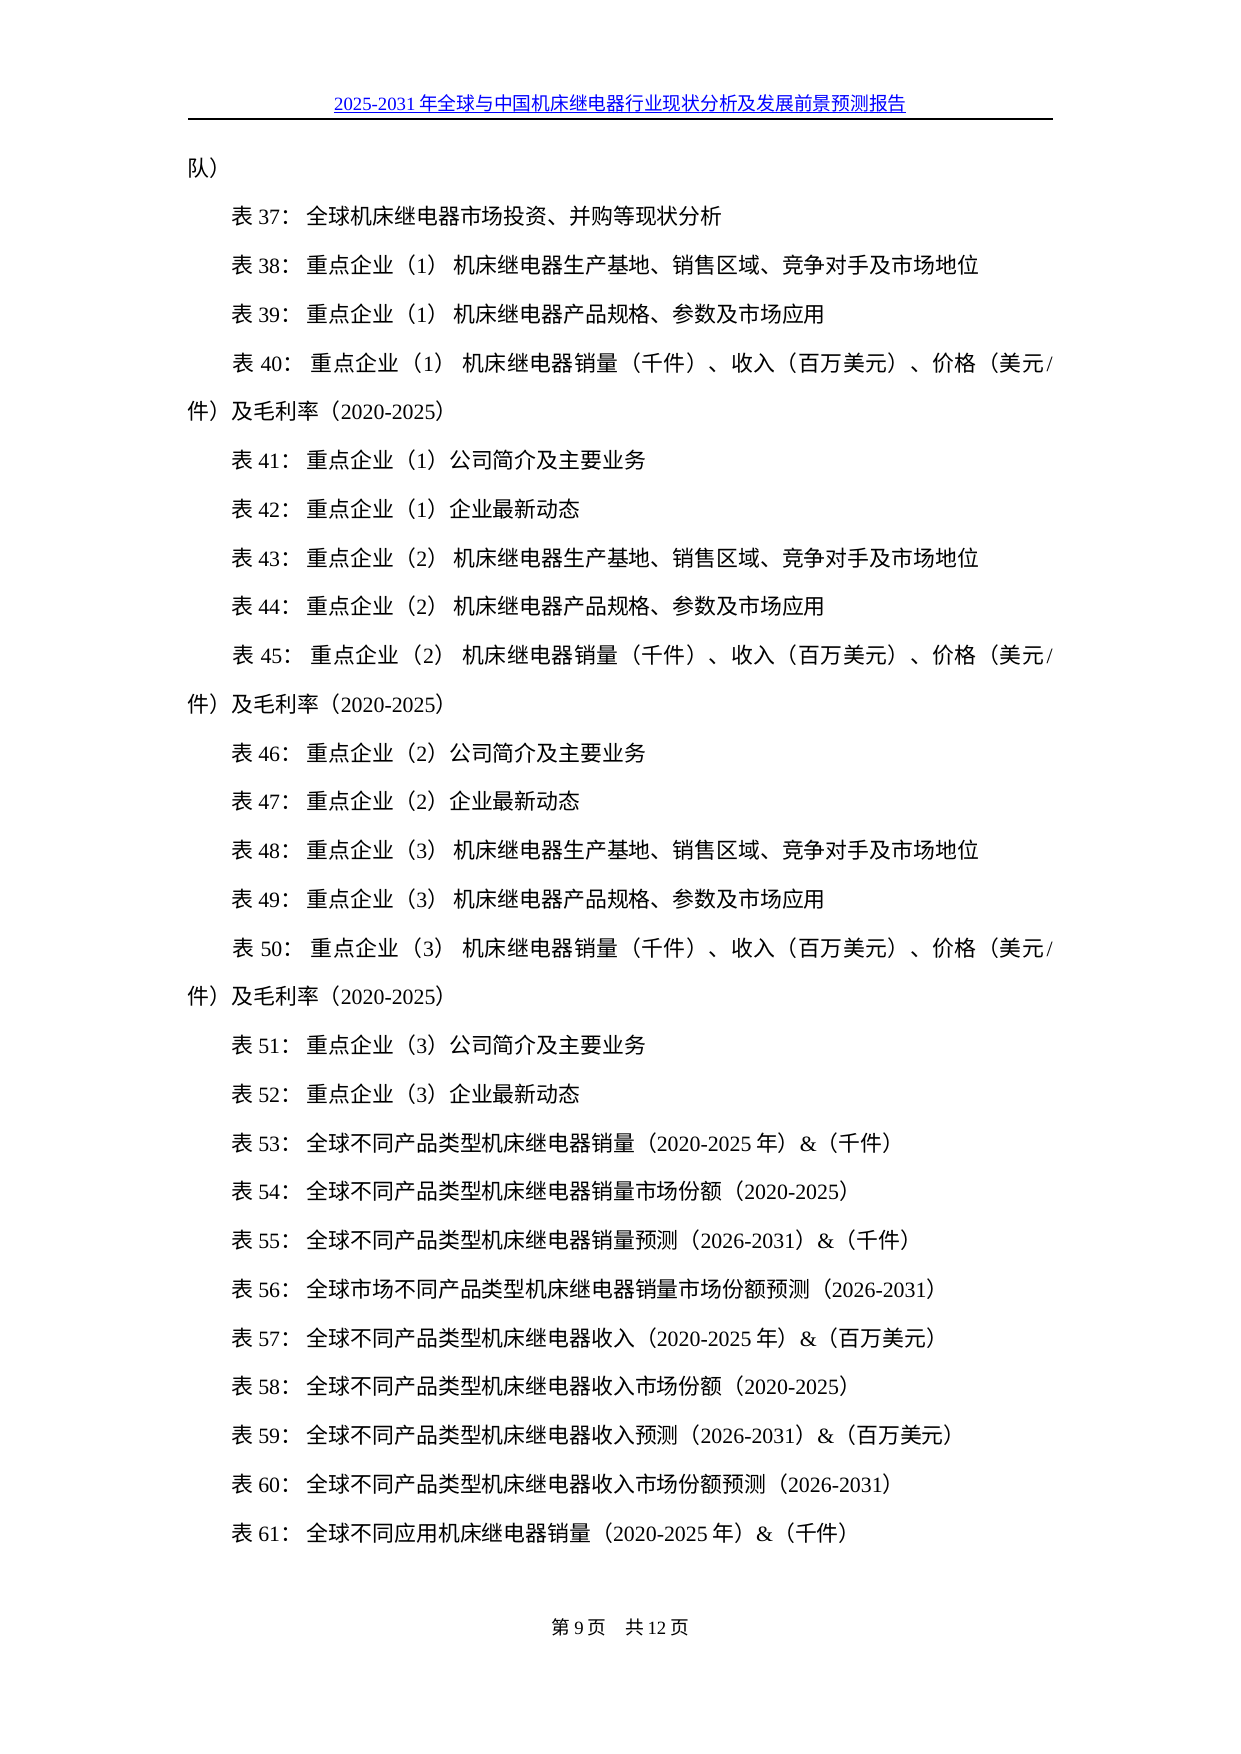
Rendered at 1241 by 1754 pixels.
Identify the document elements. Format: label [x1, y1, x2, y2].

text [187, 150, 1053, 1548]
